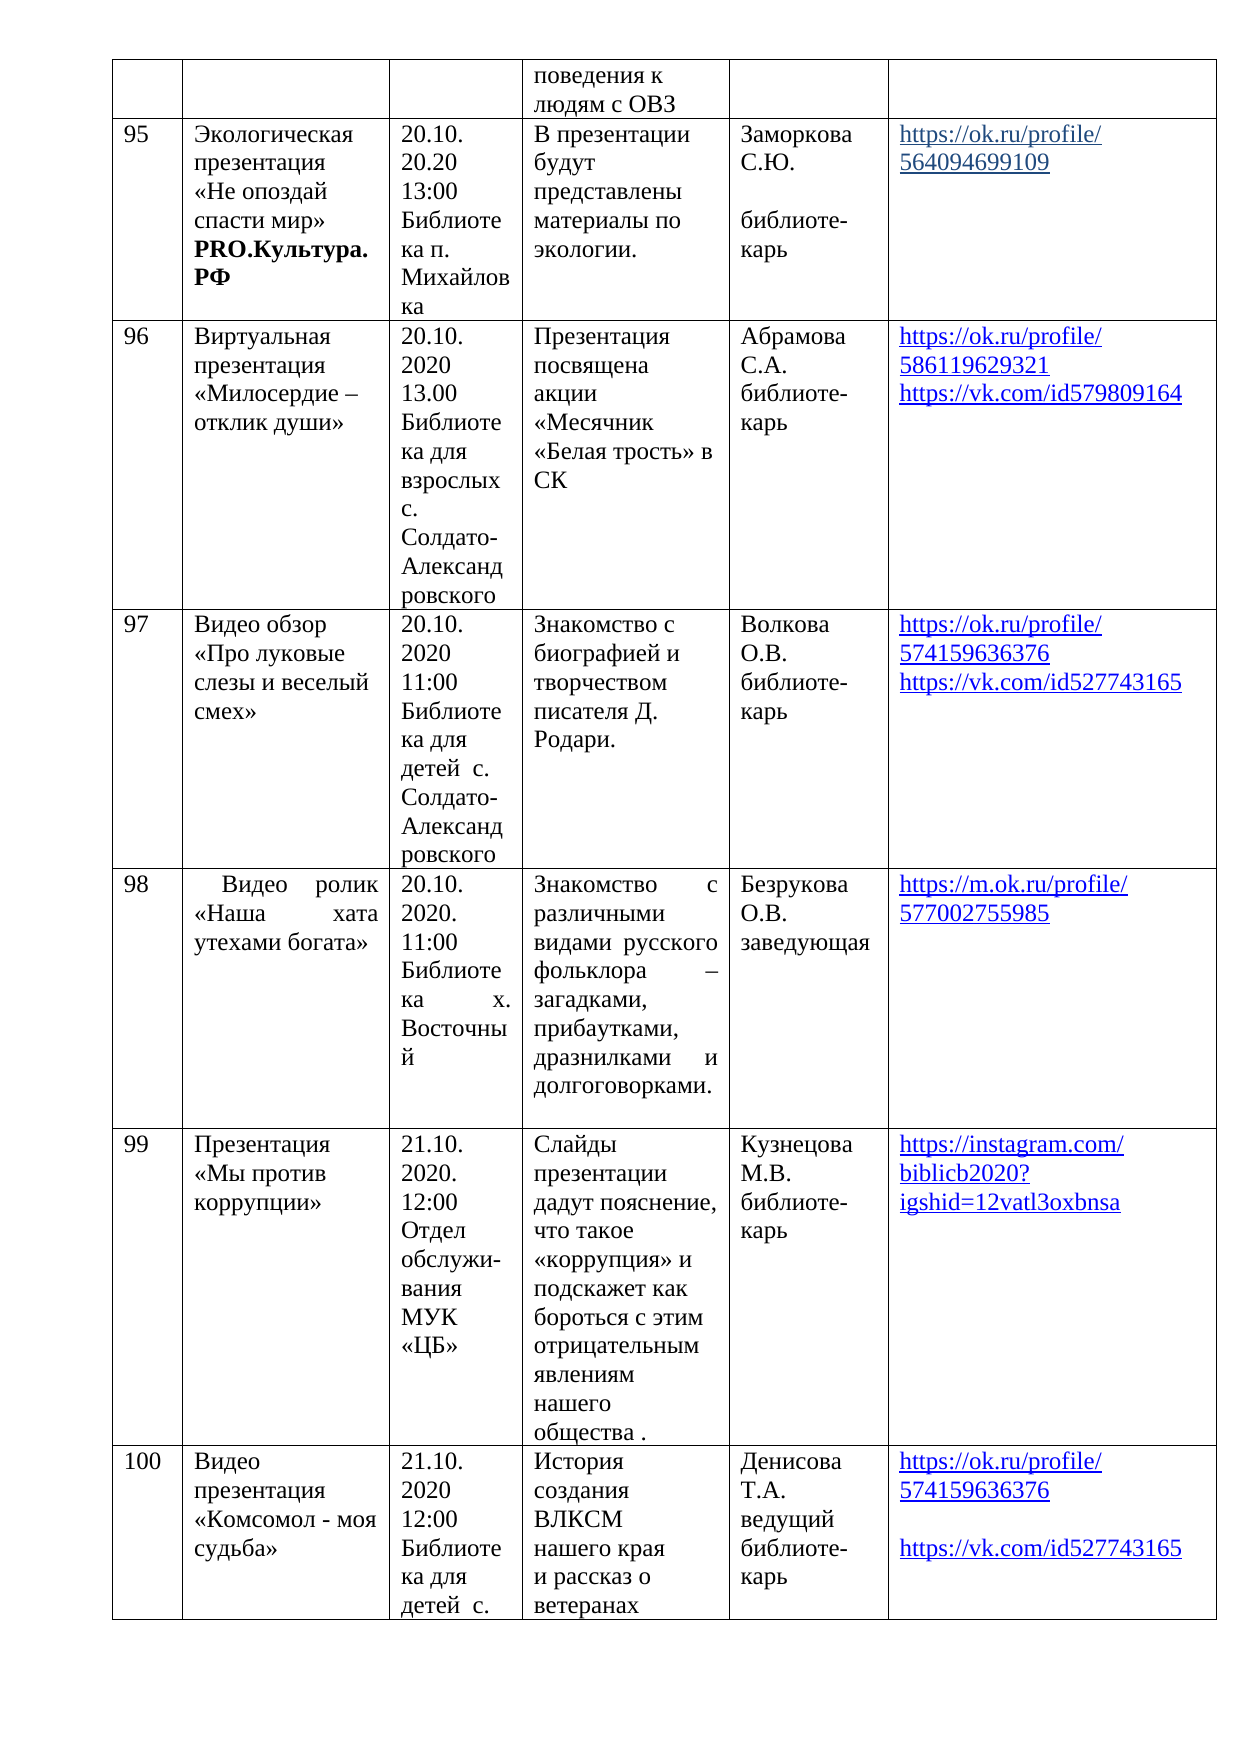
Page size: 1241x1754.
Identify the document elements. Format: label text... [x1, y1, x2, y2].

table_cell 97 [113, 610, 182, 868]
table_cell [730, 60, 888, 118]
table_cell https://instagram.com/biblicb2020?igshid=12vatl3oxbnsa [889, 1129, 1216, 1445]
table_cell 100 [113, 1446, 182, 1619]
table_cell 95 [113, 119, 182, 320]
table_cell Кузнецова М.В. библиоте-карь [730, 1129, 888, 1445]
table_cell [889, 1446, 1216, 1619]
table_cell https://ok.ru/profile/586119629321 https://vk.com/id579809164 [889, 321, 1216, 608]
table_cell Безрукова О.В. заведующая [730, 869, 888, 1128]
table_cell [730, 1446, 888, 1619]
table_cell Заморкова С.Ю. библиоте-карь [730, 119, 888, 320]
table_cell https://m.ok.ru/profile/577002755985 [889, 869, 1216, 1128]
table_cell 96 [113, 321, 182, 608]
table_cell 20.10. 2020 13.00 Библиотека для взрослых с. Солдато- Александровского [390, 321, 522, 608]
table_cell Презентация «Мы против коррупции» [183, 1129, 389, 1445]
table_cell Виртуальная презентация «Милосердие – отклик души» [183, 321, 389, 608]
table_cell Знакомство с биографией и творчеством писателя Д. Родари. [523, 610, 729, 868]
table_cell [183, 60, 389, 118]
table_cell Абрамова С.А. библиоте-карь [730, 321, 888, 608]
table_cell В презентации будут представлены материалы по экологии. [523, 119, 729, 320]
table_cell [390, 1446, 522, 1619]
table_cell https://ok.ru/profile/574159636376 https://vk.com/id527743165 [889, 610, 1216, 868]
table_cell 20.10. 20.20 13:00 Библиотека п. Михайловка [390, 119, 522, 320]
table_cell Презентация посвящена акции «Месячник «Белая трость» в СК [523, 321, 729, 608]
table_cell 20.10. 2020 11:00 Библиотека для детей с. Солдато- Александровского [390, 610, 522, 868]
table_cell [889, 60, 1216, 118]
table_cell Видео обзор «Про луковые слезы и веселый смех» [183, 610, 389, 868]
table_cell Экологическая презентация «Не опоздай спасти мир» PRO.Культура. РФ [183, 119, 389, 320]
table_cell 20.10. 2020. 11:00 Библиотека х. Восточный [390, 869, 522, 1128]
table_cell 99 [113, 1129, 182, 1445]
table_cell https://ok.ru/profile/564094699109 [889, 119, 1216, 320]
table_cell 21.10. 2020. 12:00 Отдел обслужи-вания МУК «ЦБ» [390, 1129, 522, 1445]
table_cell 94 [113, 60, 182, 118]
table_cell 98 [113, 869, 182, 1128]
table_cell Слайды презентации дадут пояснение, что такое «коррупция» и подскажет как бороться с этим отрицательным явлениям нашего общества . [523, 1129, 729, 1445]
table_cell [523, 1446, 729, 1619]
table_cell Волкова О.В. библиоте-карь [730, 610, 888, 868]
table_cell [523, 60, 729, 118]
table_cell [183, 1446, 389, 1619]
table_cell Знакомство с различными видами русского фольклора – загадками, прибаутками, дразнилками и долгоговорками. [523, 869, 729, 1128]
table_cell Видео ролик «Наша хата утехами богата» [183, 869, 389, 1128]
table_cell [390, 60, 522, 118]
